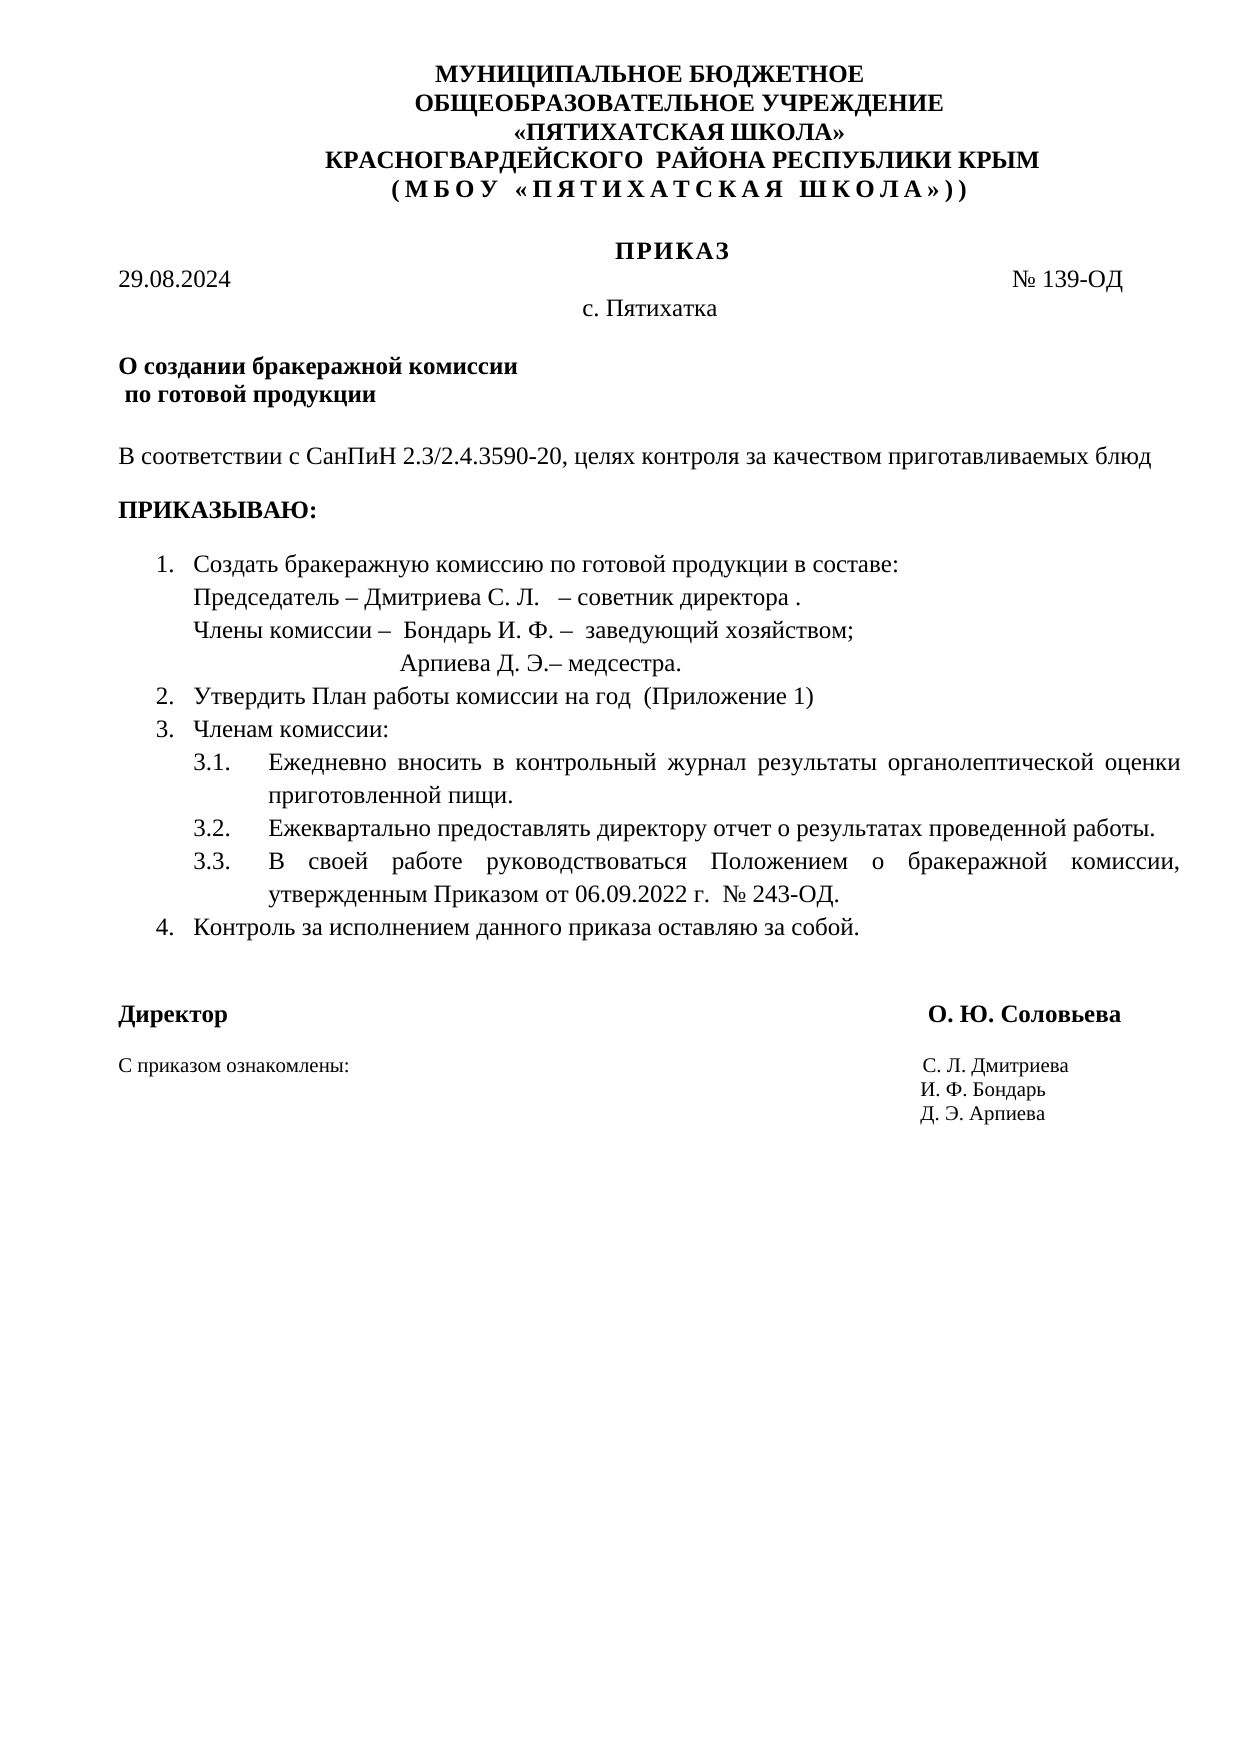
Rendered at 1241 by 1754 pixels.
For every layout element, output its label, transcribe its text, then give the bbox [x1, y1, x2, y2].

text Члены комиссии – Бондарь И. Ф. – заведующий хозяйством; [193, 615, 1181, 644]
text по готовой продукции [118, 379, 1181, 408]
text КРАСНОГВАРДЕЙСКОГО РАЙОНА РЕСПУБЛИКИ КРЫМ [118, 145, 1181, 174]
text ПРИКАЗЫВАЮ: [118, 495, 1181, 524]
list Утвердить План работы комиссии на год (Приложение 1) [156, 681, 1181, 710]
list В своей работе руководствоваться Положением о бракеражной комиссии, утвержденным Приказом от 06.09.2022 г. № 243-ОД. [193, 846, 1181, 908]
text «ПЯТИХАТСКАЯ ШКОЛА» [118, 117, 1181, 145]
list Создать бракеражную комиссию по готовой продукции в составе: [156, 549, 1181, 578]
text МУНИЦИПАЛЬНОЕ БЮДЖЕТНОЕ [118, 59, 1181, 88]
text Арпиева Д. Э.– медсестра. [193, 648, 1181, 677]
text В соответствии с СанПиН 2.3/2.4.3590-20, целях контроля за качеством приготавливаемых блюд [118, 441, 1181, 470]
text ПРИКАЗ [118, 236, 1181, 264]
text Председатель – Дмитриева С. Л. – советник директора . [193, 582, 1181, 611]
text с. Пятихатка [118, 293, 1181, 322]
list Контроль за исполнением данного приказа оставляю за собой. [156, 912, 1181, 941]
text И. Ф. Бондарь [118, 1077, 1181, 1101]
text Директор О. Ю. Соловьева [118, 999, 1181, 1028]
text О создании бракеражной комиссии [118, 351, 1181, 379]
text ОБЩЕОБРАЗОВАТЕЛЬНОЕ УЧРЕЖДЕНИЕ [118, 88, 1181, 117]
list Ежедневно вносить в контрольный журнал результаты органолептической оценки приготовленной пищи. [193, 747, 1181, 809]
list Членам комиссии: [156, 714, 1181, 743]
text С приказом ознакомлены: С. Л. Дмитриева [118, 1053, 1181, 1077]
text 29.08.2024 № 139-ОД [118, 264, 1181, 293]
text Д. Э. Арпиева [118, 1101, 1181, 1125]
text (МБОУ «ПЯТИХАТСКАЯ ШКОЛА»)) [118, 174, 1181, 203]
list Ежеквартально предоставлять директору отчет о результатах проведенной работы. [193, 813, 1181, 842]
